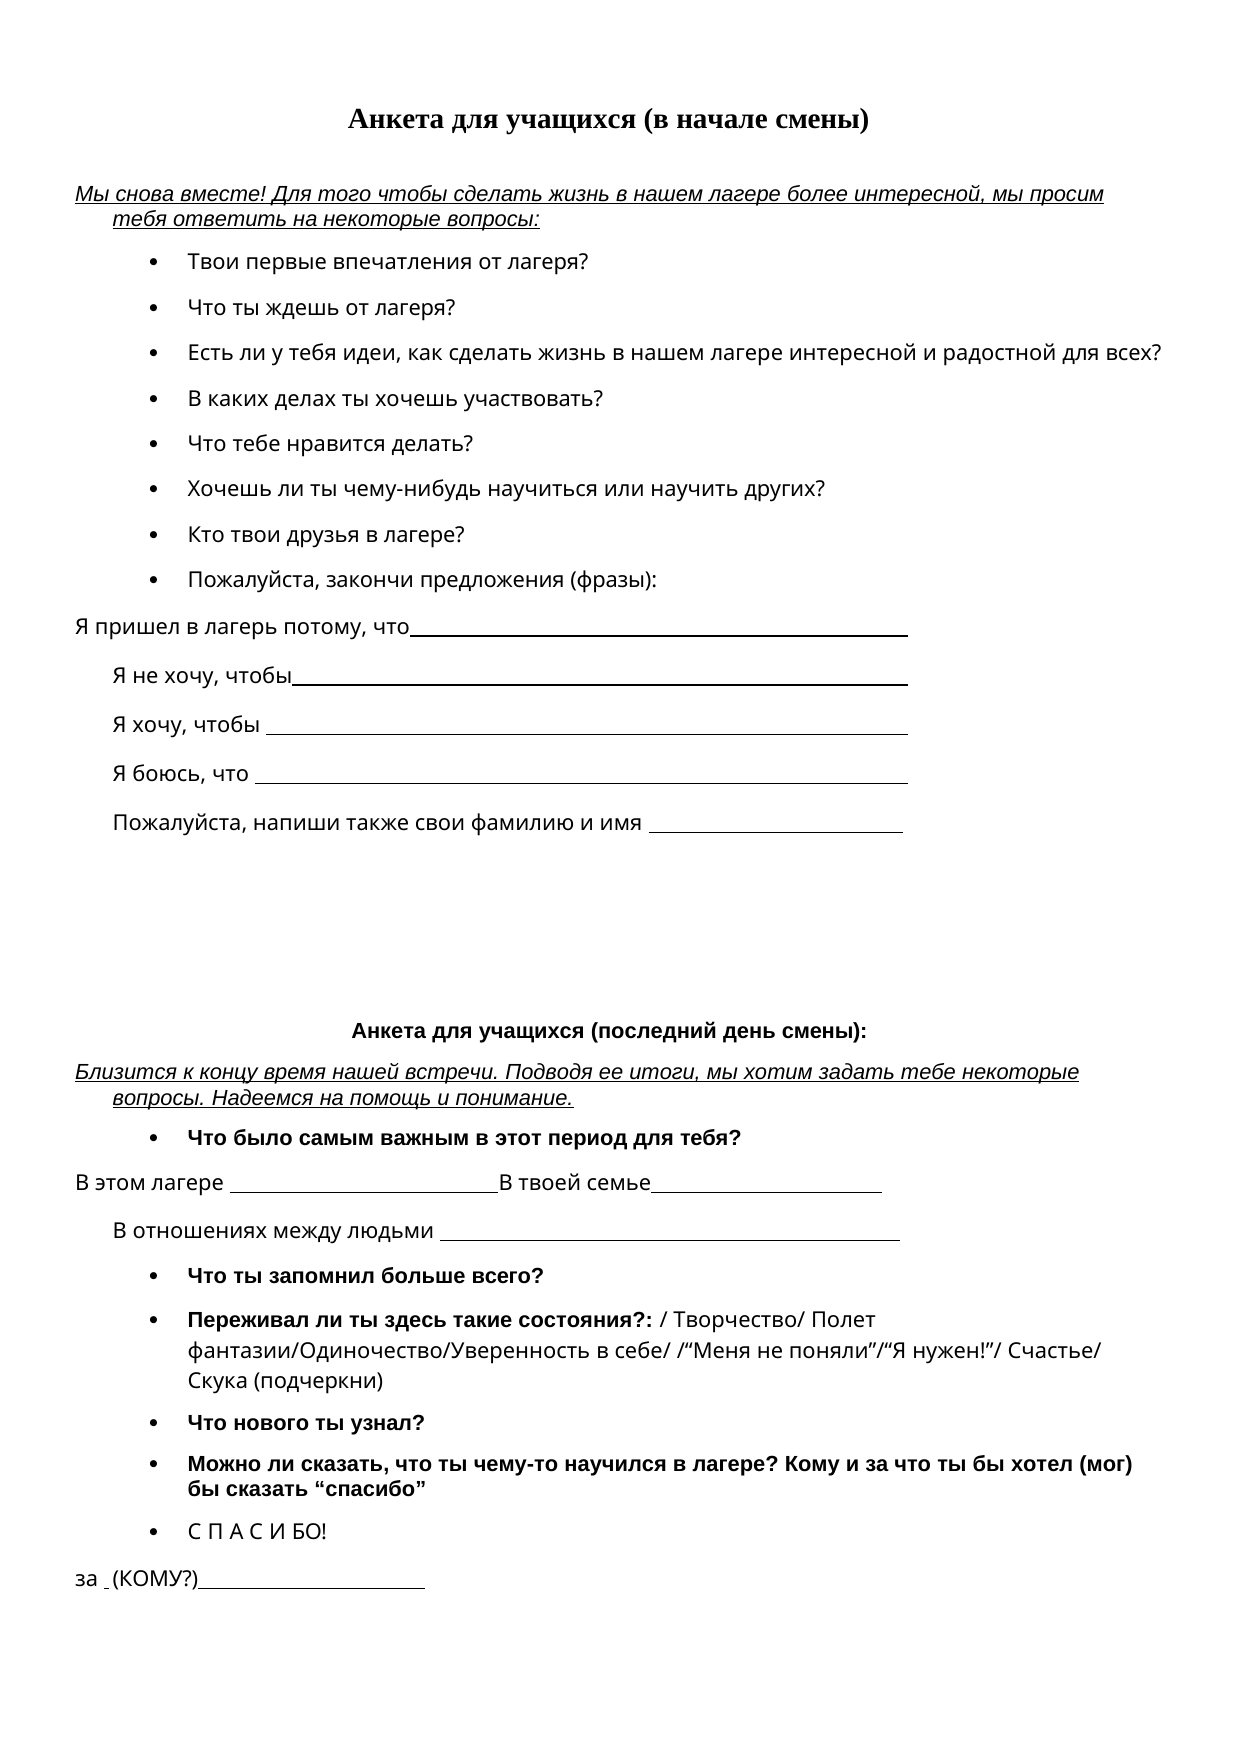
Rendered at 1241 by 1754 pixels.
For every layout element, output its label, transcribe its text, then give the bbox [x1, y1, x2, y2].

list С П А С И БО! [150, 1516, 1211, 1546]
list Кто твои друзья в лагере? [150, 519, 1211, 549]
text Близится к концу время нашей встречи. Подводя ее итоги, мы хотим задать тебе некоторые вопросы. Надеемся на помощь и понимание. [75, 1059, 1156, 1110]
list Хочешь ли ты чему-нибудь научиться или научить других? [150, 473, 1211, 503]
list Можно ли сказать, что ты чему-то научился в лагере? Кому и за что ты бы хотел (мог) бы сказать “спасибо” [150, 1451, 1134, 1501]
list В каких делах ты хочешь участвовать? [150, 383, 1211, 412]
text В этом лагере В твоей семье В отношениях между людьми [75, 1167, 900, 1245]
list Что было самым важным в этот период для тебя? [150, 1124, 1211, 1150]
list Что тебе нравится делать? [150, 428, 1211, 458]
subtitle Анкета для учащихся (в начале смены) [97, 101, 1119, 135]
text Мы снова вместе! Для того чтобы сделать жизнь в нашем лагере более интересной, мы просим тебя ответить на некоторые вопросы: [75, 181, 1156, 231]
text Анкета для учащихся (последний день смены): [99, 1018, 1119, 1043]
list Пожалуйста, закончи предложения (фразы): [150, 564, 1211, 594]
list Есть ли у тебя идеи, как сделать жизнь в нашем лагере интересной и радостной для всех? [150, 337, 1211, 367]
list Твои первые впечатления от лагеря? [150, 246, 1211, 276]
text за (КОМУ?) [75, 1563, 1211, 1593]
list Переживал ли ты здесь такие состояния?: / Творчество/ Полет фантазии/Одиночество/Уверенность в себе/ /“Меня не поняли”/“Я нужен!”/ Счастье/ Скука (подчеркни) [150, 1304, 1108, 1395]
list Что нового ты узнал? [150, 1409, 1211, 1435]
list Что ты ждешь от лагеря? [150, 292, 1211, 321]
text Я пришел в лагерь потому, что Я не хочу, чтобы Я хочу, чтобы Я боюсь, что Пожалуйста, напиши также свои фамилию и имя [75, 611, 911, 837]
list Что ты запомнил больше всего? [150, 1264, 1211, 1289]
